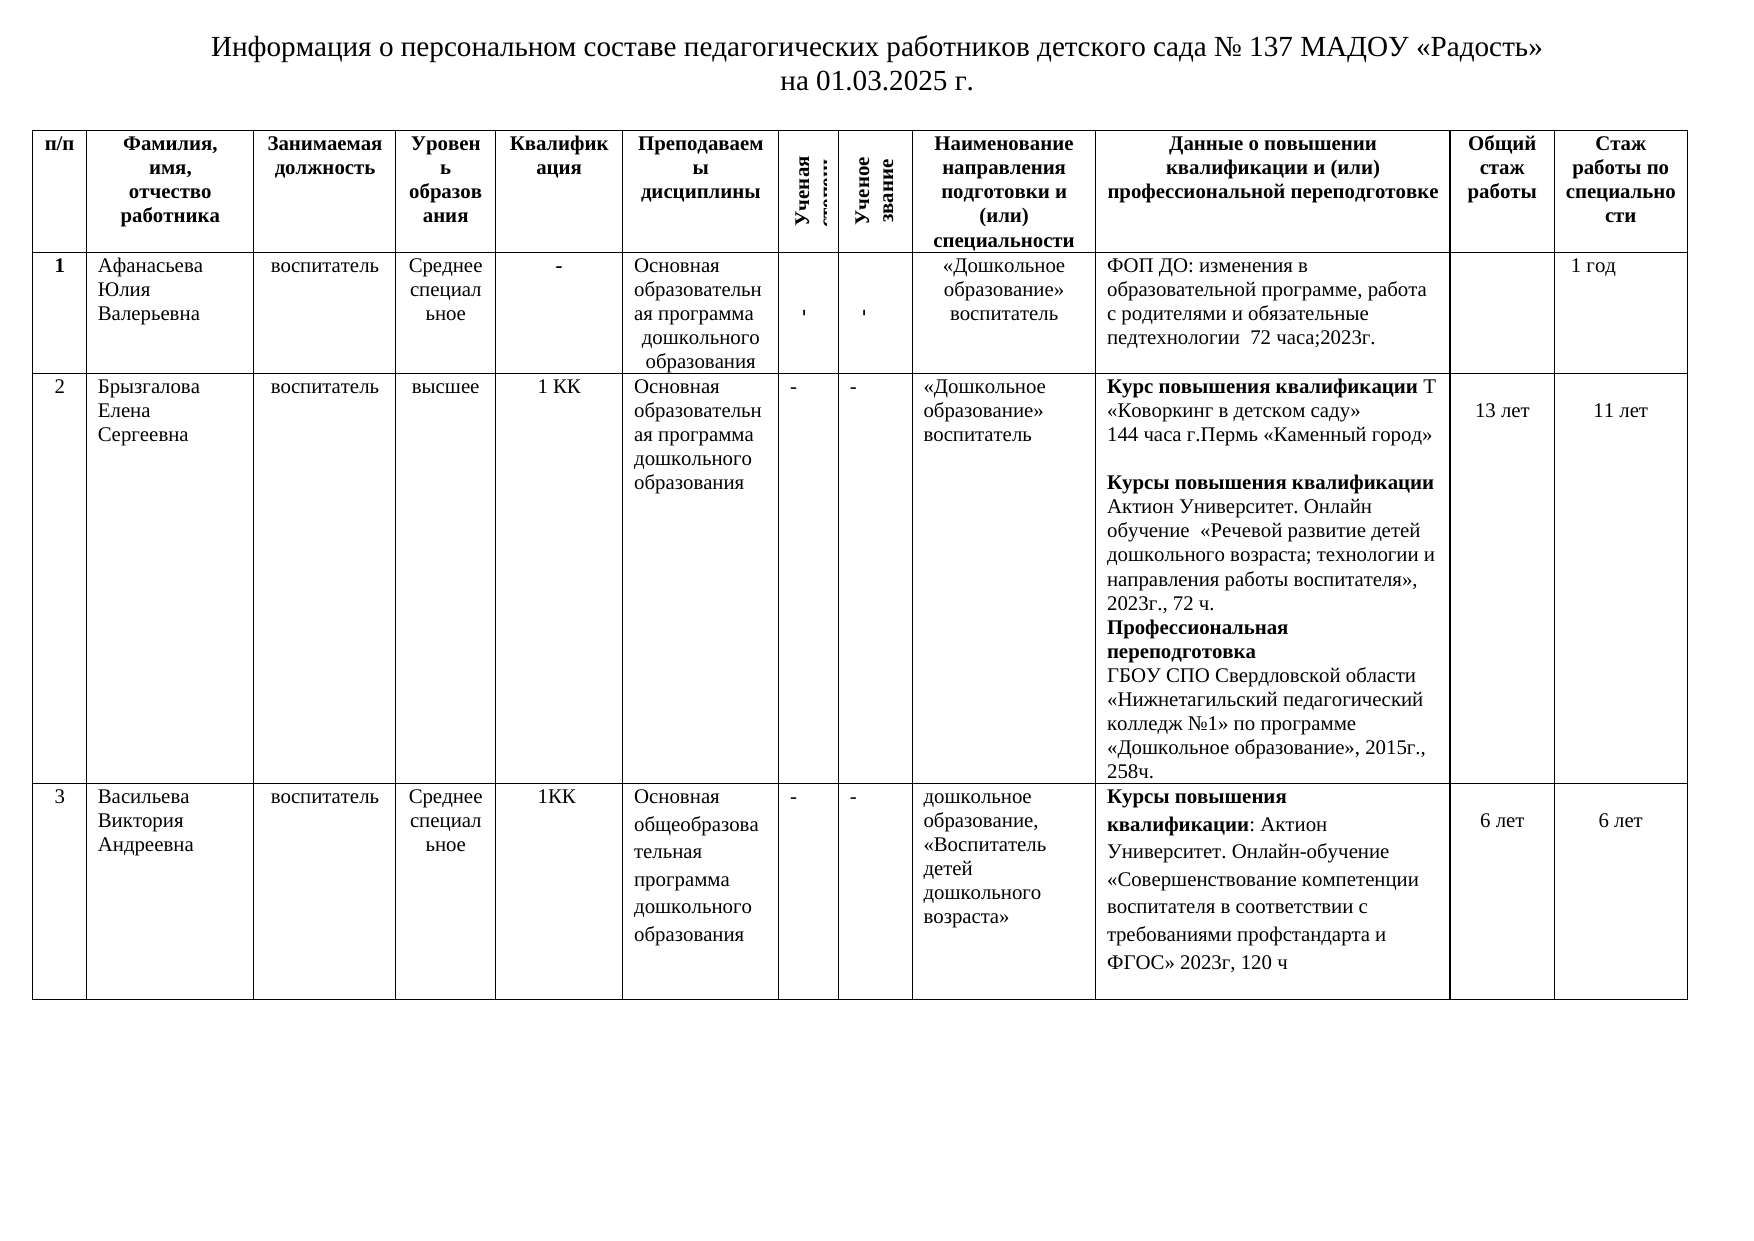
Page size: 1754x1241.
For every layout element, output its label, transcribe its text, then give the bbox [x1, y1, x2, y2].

table_cell 6 лет [1555, 784, 1687, 998]
table_cell 13 лет [1451, 374, 1554, 783]
table_cell 1 год [1555, 253, 1687, 373]
table_header Наименование направления подготовки и (или) специальности [913, 131, 1095, 252]
text на 01.03.2025 г. [118, 63, 1636, 97]
table_header Фамилия, имя, отчество работника [87, 131, 253, 252]
table_header Данные о повышении квалификации и (или) профессиональной переподготовке [1096, 131, 1449, 252]
table_cell Афанасьева Юлия Валерьевна [87, 253, 253, 373]
table_cell - [496, 253, 622, 373]
table_cell - [779, 253, 838, 373]
table_cell ФОП ДО: изменения в образовательной программе, работа с родителями и обязательные педтехнологии 72 часа;2023г. [1096, 253, 1449, 373]
table_cell Курс повышения квалификации Т «Коворкинг в детском саду» 144 часа г.Пермь «Каменный город» Курсы повышения квалификации Актион Университет. Онлайн обучение «Речевой развитие детей дошкольного возраста; технологии и направления работы воспитателя», 2023г., 72 ч. Профессиональная переподготовка ГБОУ СПО Свердловской области «Нижнетагильский педагогический колледж №1» по программе «Дошкольное образование», 2015г., 258ч. [1096, 374, 1449, 783]
table_cell Основная образовательная программа дошкольного образования [623, 253, 778, 373]
table_cell 6 лет [1451, 784, 1554, 998]
table_cell Брызгалова Елена Сергеевна [87, 374, 253, 783]
table_cell воспитатель [254, 374, 395, 783]
table_cell Основная образовательная программа дошкольного образования [623, 374, 778, 783]
table_header Занимаемая должность [254, 131, 395, 252]
table_cell дошкольное образование, «Воспитатель детей дошкольного возраста» [913, 784, 1095, 998]
table_cell Курсы повышения квалификации: Актион Университет. Онлайн-обучение «Совершенствование компетенции воспитателя в соответствии с требованиями профстандарта и ФГОС» 2023г, 120 ч [1096, 784, 1449, 998]
table_cell 1 КК [496, 374, 622, 783]
table_cell [1451, 253, 1554, 373]
table_cell «Дошкольное образование» воспитатель [913, 374, 1095, 783]
table_cell - [839, 253, 912, 373]
table_header Преподаваемы дисциплины [623, 131, 778, 252]
table_cell - [779, 784, 838, 998]
table_cell воспитатель [254, 784, 395, 998]
table_cell 1 [33, 253, 86, 373]
text Информация о персональном составе педагогических работников детского сада № 137 МАДОУ «Радость» [118, 29, 1636, 63]
table_cell 3 [33, 784, 86, 998]
table_cell Васильева Виктория Андреевна [87, 784, 253, 998]
table_cell «Дошкольное образование» воспитатель [913, 253, 1095, 373]
table_header Ученое звание [839, 131, 912, 252]
table_cell 1КК [496, 784, 622, 998]
table_cell 11 лет [1555, 374, 1687, 783]
table_header Квалификация [496, 131, 622, 252]
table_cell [623, 784, 778, 998]
table_cell воспитатель [254, 253, 395, 373]
table_cell Среднее специальное [396, 784, 495, 998]
table_cell 2 [33, 374, 86, 783]
table_header Уровень образования [396, 131, 495, 252]
table_header Ученая степень [779, 131, 838, 252]
table_header п/п [33, 131, 86, 252]
table_cell - [839, 784, 912, 998]
table_cell - [779, 374, 838, 783]
table_cell Среднее специальное [396, 253, 495, 373]
table_cell - [839, 374, 912, 783]
table_header Стаж работы по специальности [1555, 131, 1687, 252]
table_header Общий стаж работы [1451, 131, 1554, 252]
table_cell высшее [396, 374, 495, 783]
